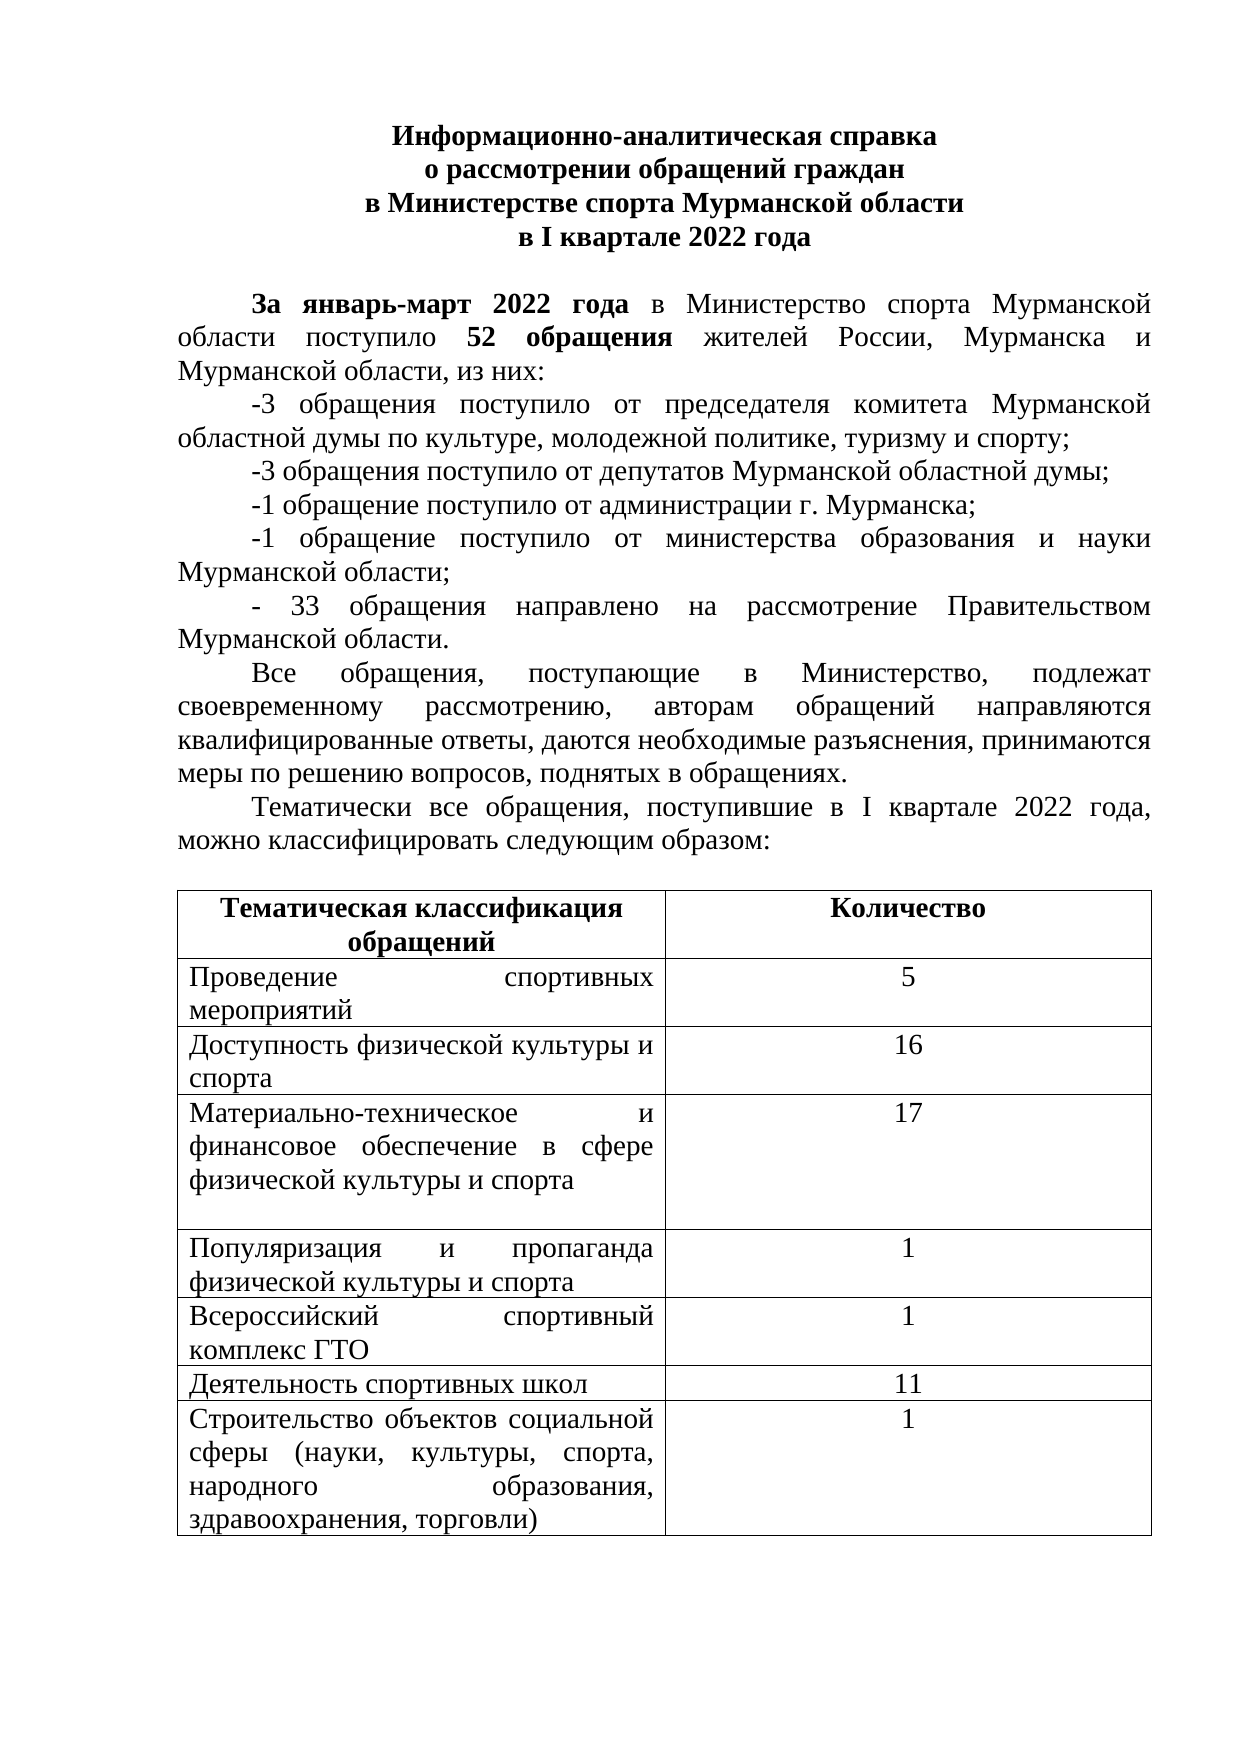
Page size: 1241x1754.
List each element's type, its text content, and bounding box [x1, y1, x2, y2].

text -3 обращения поступило от председателя комитета Мурманской областной думы по культуре, молодежной политике, туризму и спорту; [177, 386, 1152, 453]
text в Министерстве спорта Мурманской области [177, 185, 1152, 219]
table_cell Всероссийский спортивный комплекс ГТО [178, 1298, 665, 1365]
text -1 обращение поступило от министерства образования и науки Мурманской области; [177, 521, 1152, 588]
table_cell 16 [666, 1027, 1151, 1094]
text За январь-март 2022 года в Министерство спорта Мурманской области поступило 52 обращения жителей России, Мурманска и Мурманской области, из них: [177, 286, 1152, 386]
text Информационно-аналитическая справка [177, 118, 1152, 152]
table_cell Деятельность спортивных школ [178, 1366, 665, 1400]
table_cell Проведение спортивных мероприятий [178, 959, 665, 1026]
text -1 обращение поступило от администрации г. Мурманска; [177, 487, 1152, 521]
table_cell 1 [666, 1401, 1151, 1535]
text Все обращения, поступающие в Министерство, подлежат своевременному рассмотрению, авторам обращений направляются квалифицированные ответы, даются необходимые разъяснения, принимаются меры по решению вопросов, поднятых в обращениях. [177, 655, 1152, 789]
text о рассмотрении обращений граждан [177, 152, 1152, 185]
table_cell 1 [666, 1230, 1151, 1297]
text в I квартале 2022 года [177, 219, 1152, 252]
table_cell 1 [666, 1298, 1151, 1365]
table_header Количество [666, 891, 1151, 958]
text - 33 обращения направлено на рассмотрение Правительством Мурманской области. [177, 588, 1152, 655]
table_cell 5 [666, 959, 1151, 1026]
table_cell Доступность физической культуры и спорта [178, 1027, 665, 1094]
table_cell Строительство объектов социальной сферы (науки, культуры, спорта, народного образования, здравоохранения, торговли) [178, 1401, 665, 1535]
text Тематически все обращения, поступившие в I квартале 2022 года, можно классифицировать следующим образом: [177, 789, 1152, 856]
table_header Тематическая классификация обращений [178, 891, 665, 958]
table_cell Популяризация и пропаганда физической культуры и спорта [178, 1230, 665, 1297]
table_cell Материально-техническое и финансовое обеспечение в сфере физической культуры и спорта [178, 1095, 665, 1229]
table_cell 17 [666, 1095, 1151, 1229]
table_cell 11 [666, 1366, 1151, 1400]
text -3 обращения поступило от депутатов Мурманской областной думы; [177, 453, 1152, 487]
